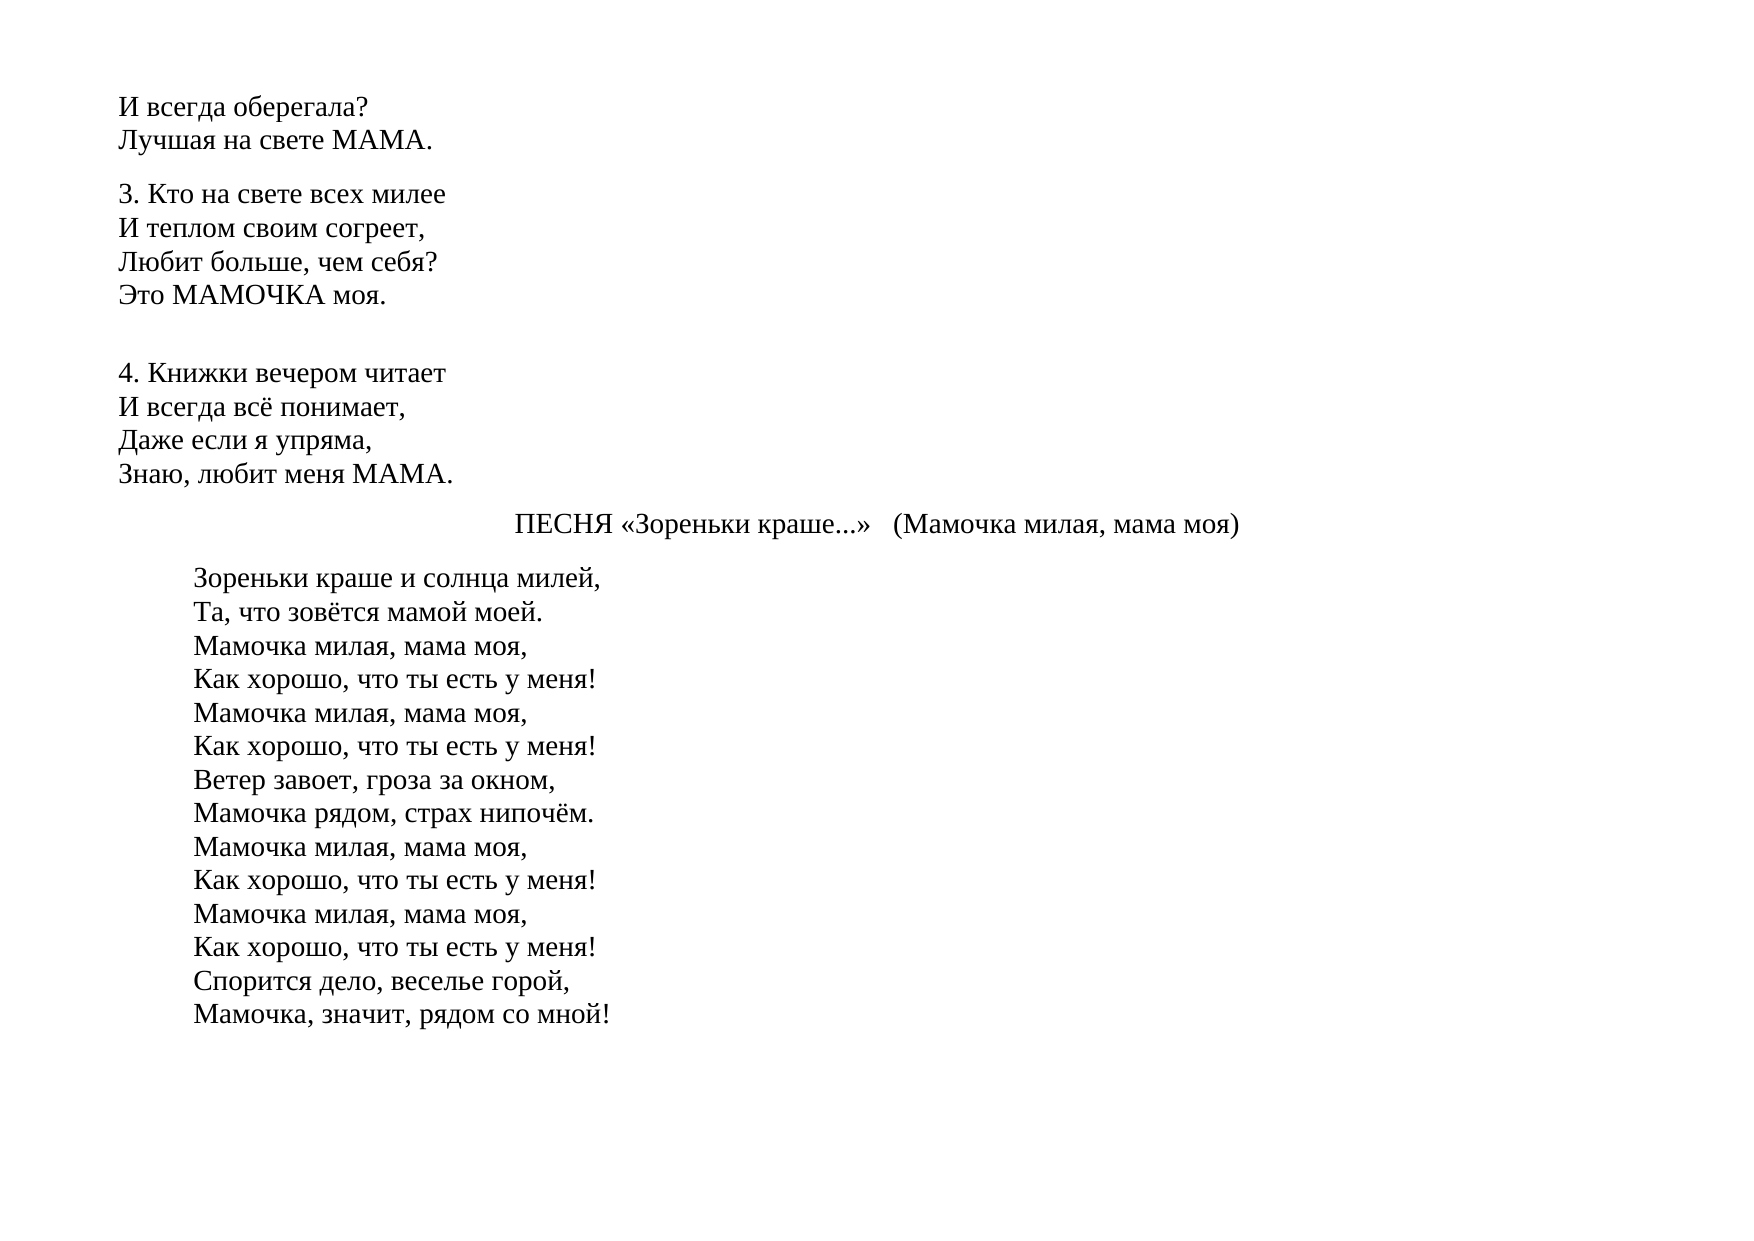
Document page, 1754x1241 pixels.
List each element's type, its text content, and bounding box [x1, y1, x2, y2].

text 2. Кто открыл мне этот мир, Не жалея своих сил? И всегда оберегала? Лучшая на свете МАМА. [368, 89, 1636, 156]
text 4. Книжки вечером читает И всегда всё понимает, Даже если я упряма, Знаю, любит меня МАМА. [118, 355, 1636, 489]
text 3. Кто на свете всех милее И теплом своим согреет, Любит больше, чем себя? Это МАМОЧКА моя. [118, 177, 1636, 339]
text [193, 561, 1636, 1030]
text ПЕСНЯ «Зореньки краше...» (Мамочка милая, мама моя) [118, 506, 1636, 540]
